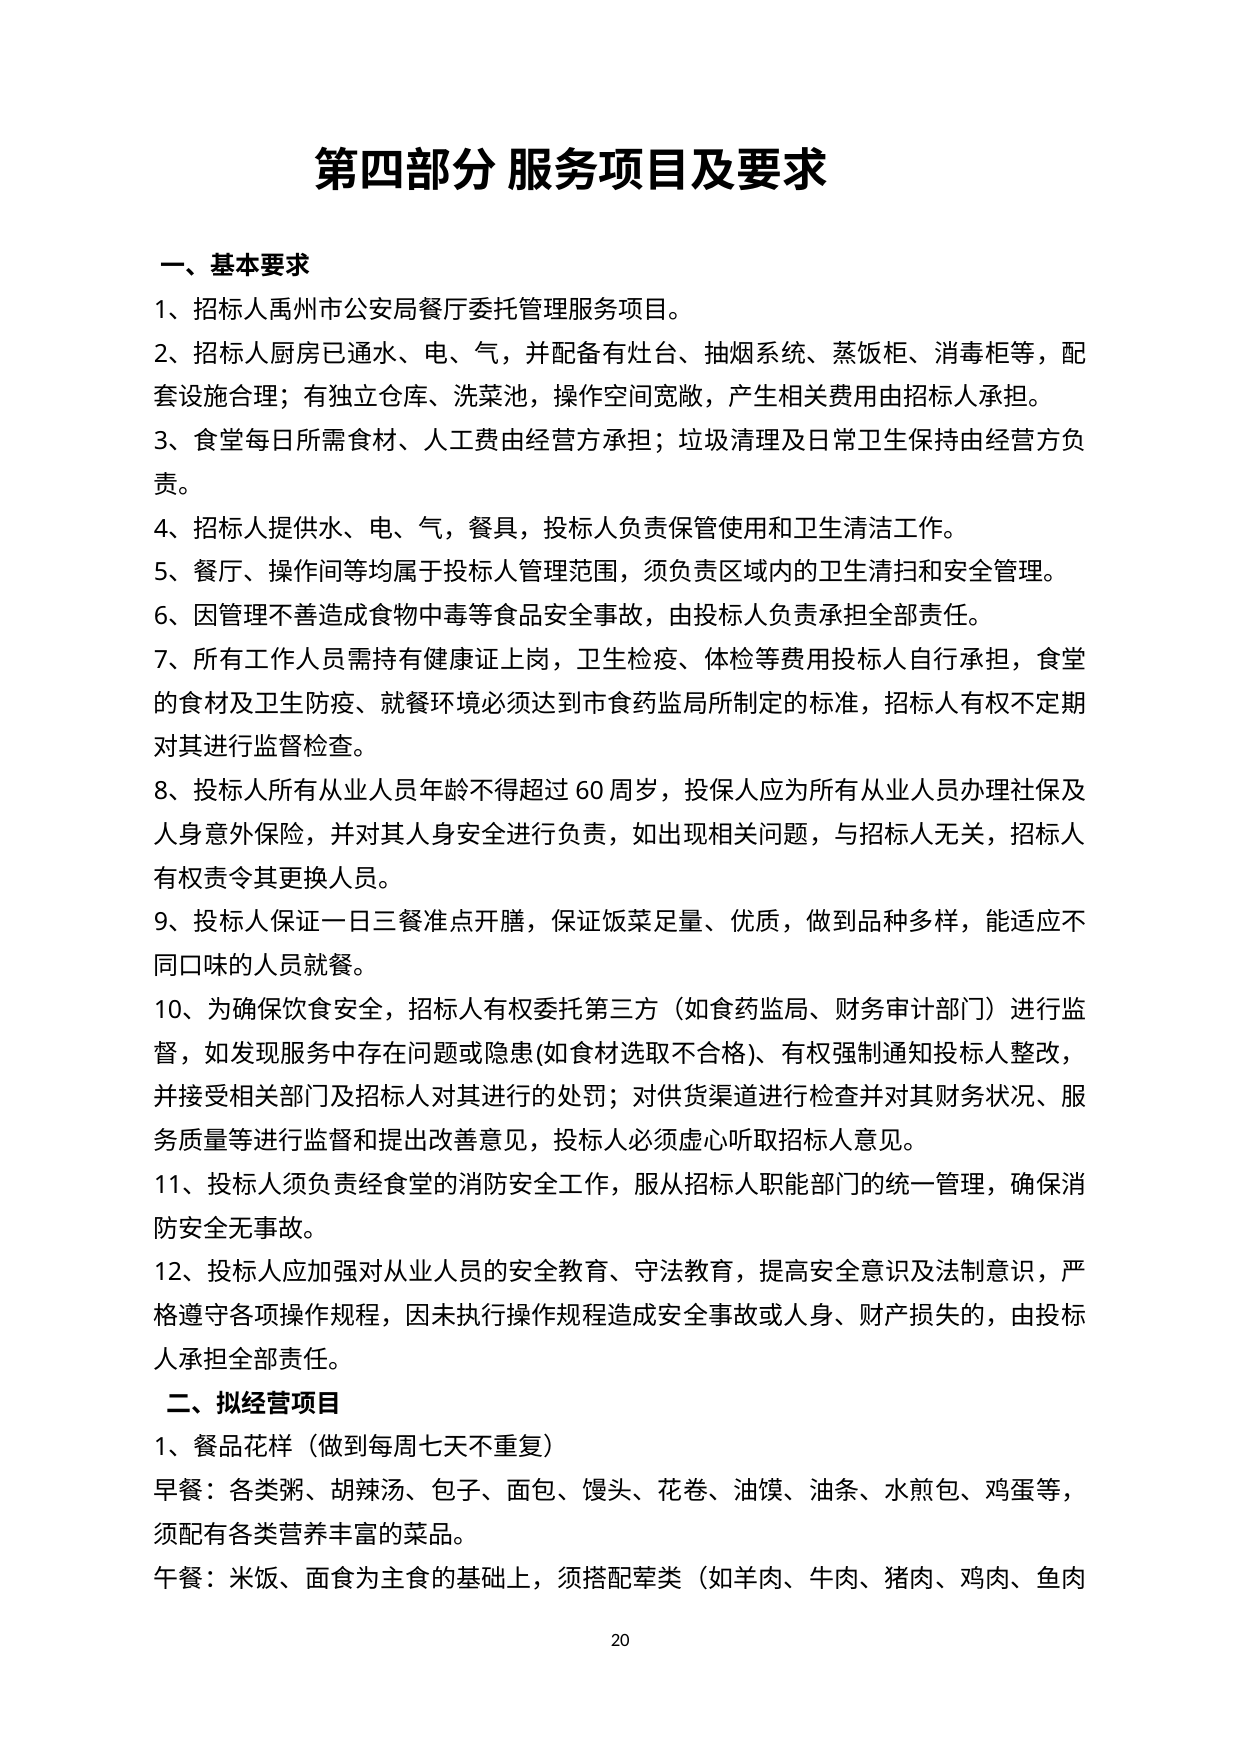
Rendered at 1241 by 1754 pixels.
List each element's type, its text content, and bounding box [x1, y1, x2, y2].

text 11、投标人须负责经食堂的消防安全工作，服从招标人职能部门的统一管理，确保消防安全无事故。 [153, 1158, 1087, 1246]
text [153, 1552, 1087, 1596]
text 3、食堂每日所需食材、人工费由经营方承担；垃圾清理及日常卫生保持由经营方负责。 [153, 414, 1087, 502]
text 1、招标人禹州市公安局餐厅委托管理服务项目。 [153, 283, 1087, 327]
text 9、投标人保证一日三餐准点开膳，保证饭菜足量、优质，做到品种多样，能适应不同口味的人员就餐。 [153, 896, 1087, 983]
text 10、为确保饮食安全，招标人有权委托第三方（如食药监局、财务审计部门）进行监督，如发现服务中存在问题或隐患(如食材选取不合格)、有权强制通知投标人整改，并接受相关部门及招标人对其进行的处罚；对供货渠道进行检查并对其财务状况、服务质量等进行监督和提出改善意见，投标人必须虚心听取招标人意见。 [153, 983, 1087, 1158]
text 二、拟经营项目 [153, 1377, 1087, 1421]
text 4、招标人提供水、电、气，餐具，投标人负责保管使用和卫生清洁工作。 [153, 502, 1087, 546]
text 1、餐品花样（做到每周七天不重复） [153, 1421, 1087, 1464]
text 12、投标人应加强对从业人员的安全教育、守法教育，提高安全意识及法制意识，严格遵守各项操作规程，因未执行操作规程造成安全事故或人身、财产损失的，由投标人承担全部责任。 [153, 1246, 1087, 1377]
text 5、餐厅、操作间等均属于投标人管理范围，须负责区域内的卫生清扫和安全管理。 [153, 546, 1087, 589]
text 7、所有工作人员需持有健康证上岗，卫生检疫、体检等费用投标人自行承担，食堂的食材及卫生防疫、就餐环境必须达到市食药监局所制定的标准，招标人有权不定期对其进行监督检查。 [153, 633, 1087, 764]
text 一、基本要求 [153, 239, 1087, 283]
list 分 服务项目及要求 [153, 150, 1087, 196]
text 8、投标人所有从业人员年龄不得超过60周岁，投保人应为所有从业人员办理社保及人身意外保险，并对其人身安全进行负责，如出现相关问题，与招标人无关，招标人有权责令其更换人员。 [153, 764, 1087, 896]
text 早餐：各类粥、胡辣汤、包子、面包、馒头、花卷、油馍、油条、水煎包、鸡蛋等，须配有各类营养丰富的菜品。 [153, 1464, 1087, 1552]
text 2、招标人厨房已通水、电、气，并配备有灶台、抽烟系统、蒸饭柜、消毒柜等，配套设施合理；有独立仓库、洗菜池，操作空间宽敞，产生相关费用由招标人承担。 [153, 327, 1087, 414]
text 6、因管理不善造成食物中毒等食品安全事故，由投标人负责承担全部责任。 [153, 589, 1087, 633]
